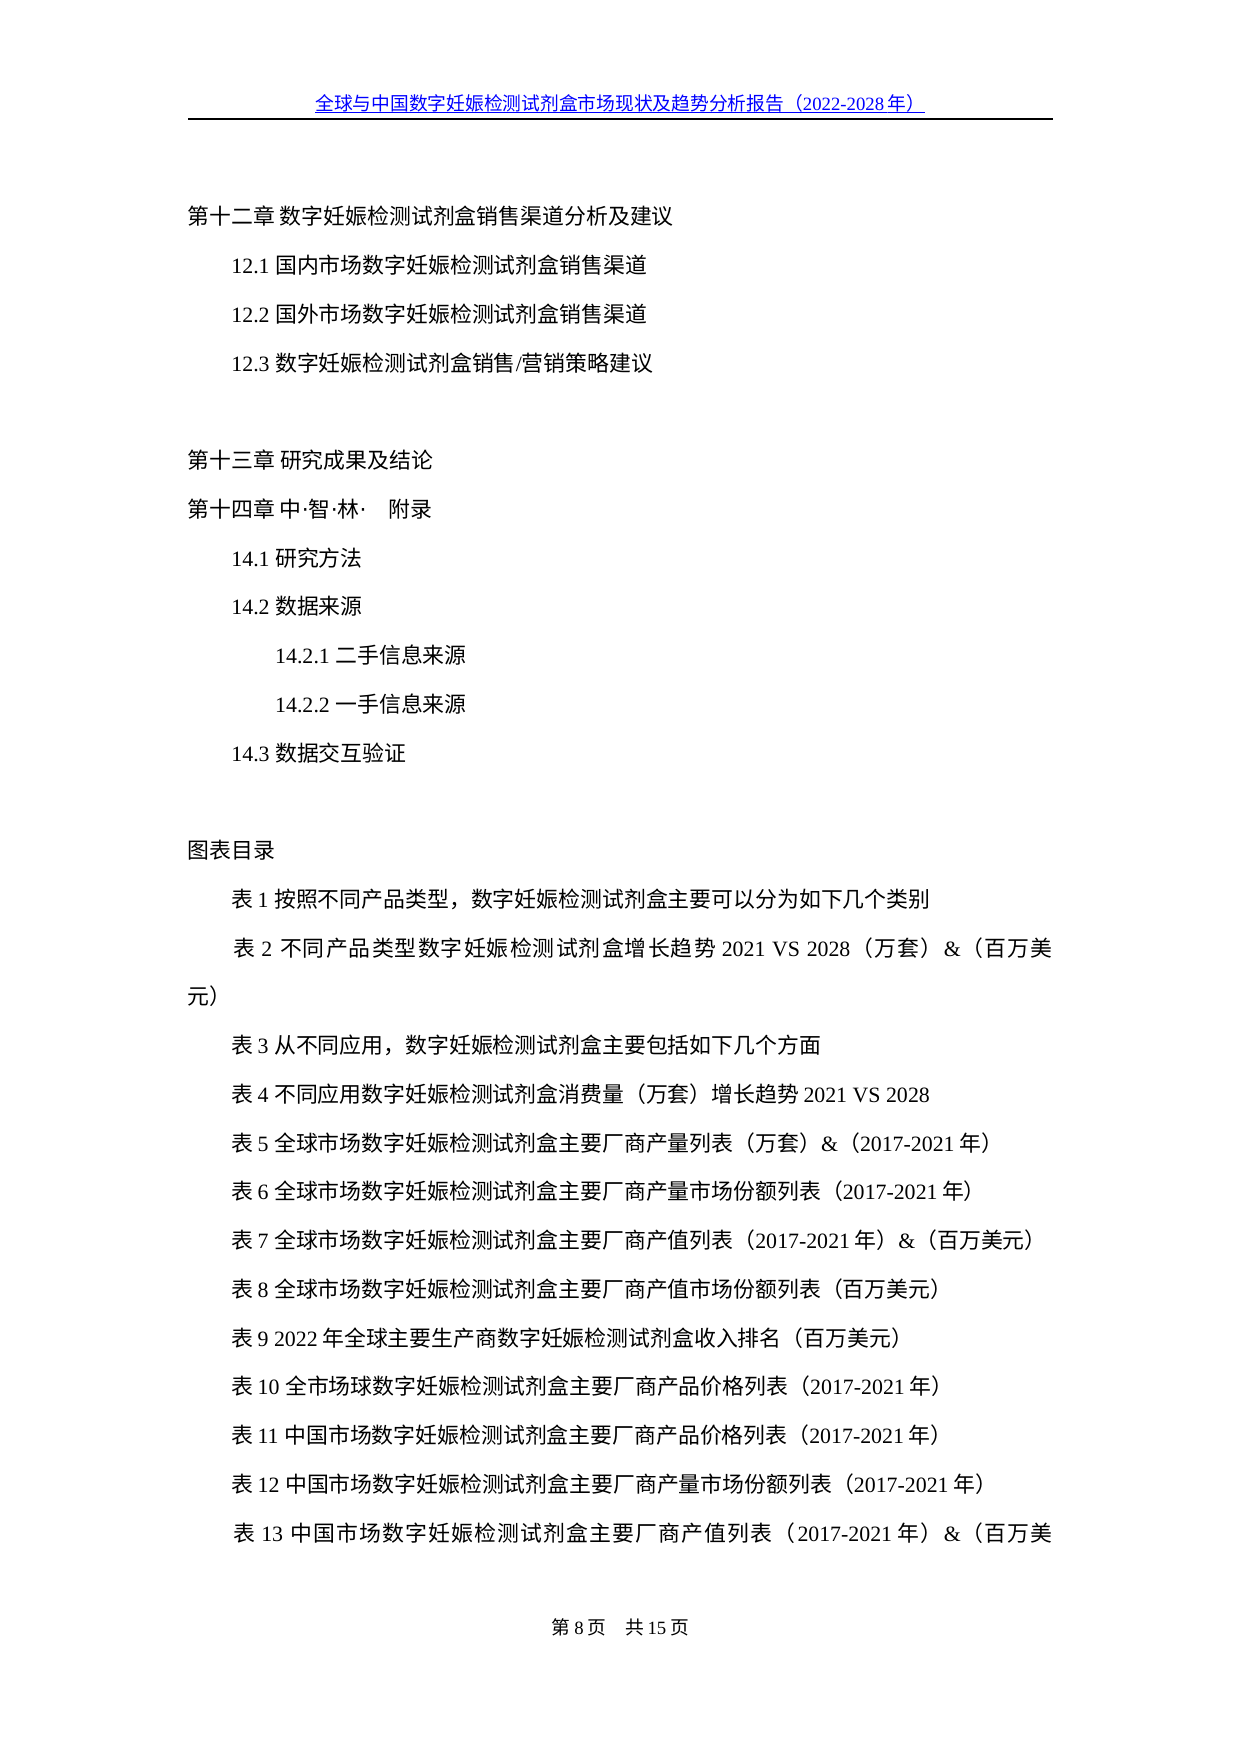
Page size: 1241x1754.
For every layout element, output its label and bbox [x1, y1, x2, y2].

text [187, 150, 1053, 1548]
